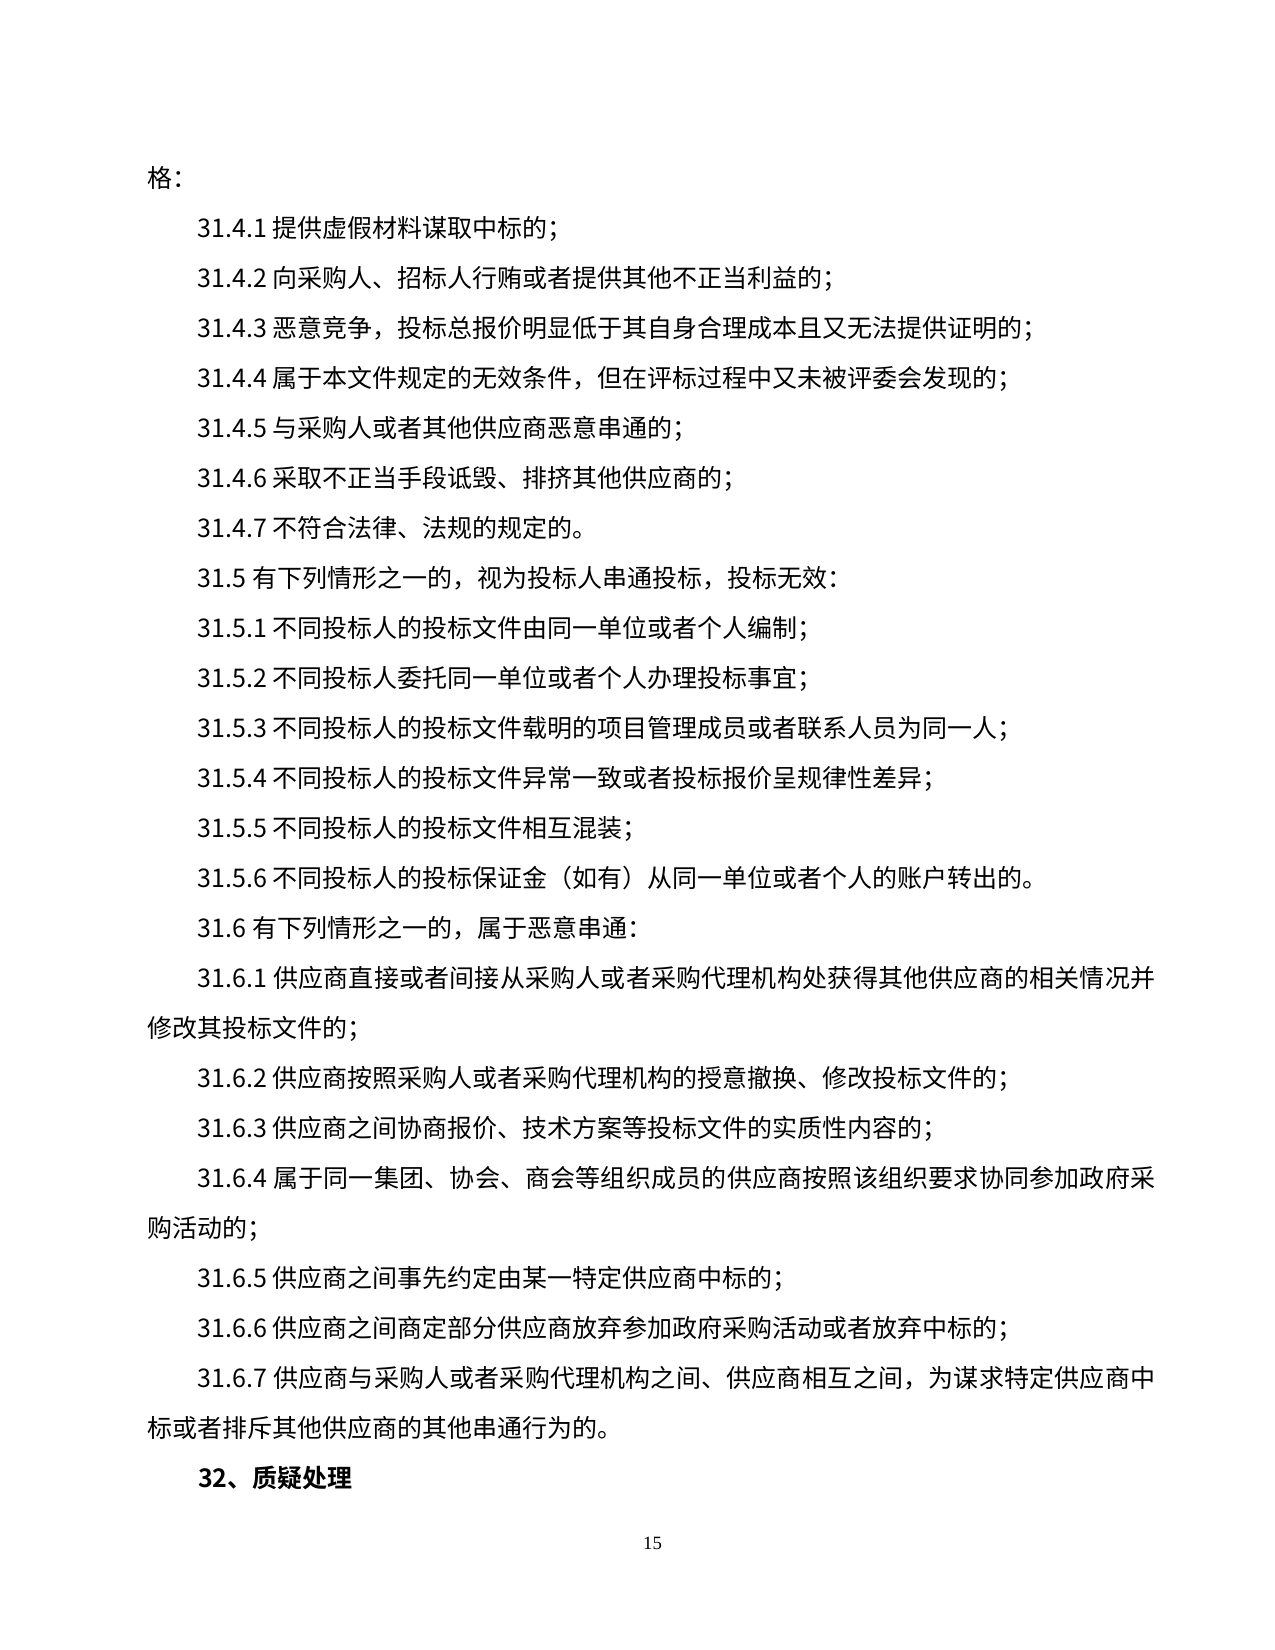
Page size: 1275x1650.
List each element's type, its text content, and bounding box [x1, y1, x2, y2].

text 31.4.7 不符合法律、法规的规定的。 [148, 498, 1157, 548]
text 31.5.3 不同投标人的投标文件载明的项目管理成员或者联系人员为同一人； [148, 698, 1157, 748]
text 31.6.5 供应商之间事先约定由某一特定供应商中标的； [148, 1248, 1157, 1298]
text 31.6.3 供应商之间协商报价、技术方案等投标文件的实质性内容的； [148, 1098, 1157, 1148]
text 31.5.5 不同投标人的投标文件相互混装； [148, 798, 1157, 848]
text 31.6.2 供应商按照采购人或者采购代理机构的授意撤换、修改投标文件的； [148, 1048, 1157, 1098]
text 31.4.3 恶意竞争，投标总报价明显低于其自身合理成本且又无法提供证明的； [148, 298, 1157, 348]
text 31.5.2 不同投标人委托同一单位或者个人办理投标事宜； [148, 648, 1157, 698]
text 31.5.4 不同投标人的投标文件异常一致或者投标报价呈规律性差异； [148, 748, 1157, 798]
text 31.6 有下列情形之一的，属于恶意串通： [148, 898, 1157, 948]
text 31.5.6 不同投标人的投标保证金（如有）从同一单位或者个人的账户转出的。 [148, 848, 1157, 898]
text 31.4.5 与采购人或者其他供应商恶意串通的； [148, 398, 1157, 448]
text 31.6.4 属于同一集团、协会、商会等组织成员的供应商按照该组织要求协同参加政府采购活动的； [148, 1148, 1157, 1248]
text 31.4.6 采取不正当手段诋毁、排挤其他供应商的； [148, 448, 1157, 498]
text 31.5 有下列情形之一的，视为投标人串通投标，投标无效： [148, 548, 1157, 598]
text 32、质疑处理 [148, 1448, 1157, 1498]
text 31.6.1 供应商直接或者间接从采购人或者采购代理机构处获得其他供应商的相关情况并修改其投标文件的； [148, 948, 1157, 1048]
text 31.4.2 向采购人、招标人行贿或者提供其他不正当利益的； [148, 248, 1157, 298]
text 31.5.1 不同投标人的投标文件由同一单位或者个人编制； [148, 598, 1157, 648]
text 31.6.7 供应商与采购人或者采购代理机构之间、供应商相互之间，为谋求特定供应商中标或者排斥其他供应商的其他串通行为的。 [148, 1348, 1157, 1448]
text 31.4.1 提供虚假材料谋取中标的； [148, 198, 1157, 248]
text 31.4.4 属于本文件规定的无效条件，但在评标过程中又未被评委会发现的； [148, 348, 1157, 398]
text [148, 148, 1157, 198]
text 31.6.6 供应商之间商定部分供应商放弃参加政府采购活动或者放弃中标的； [148, 1298, 1157, 1348]
